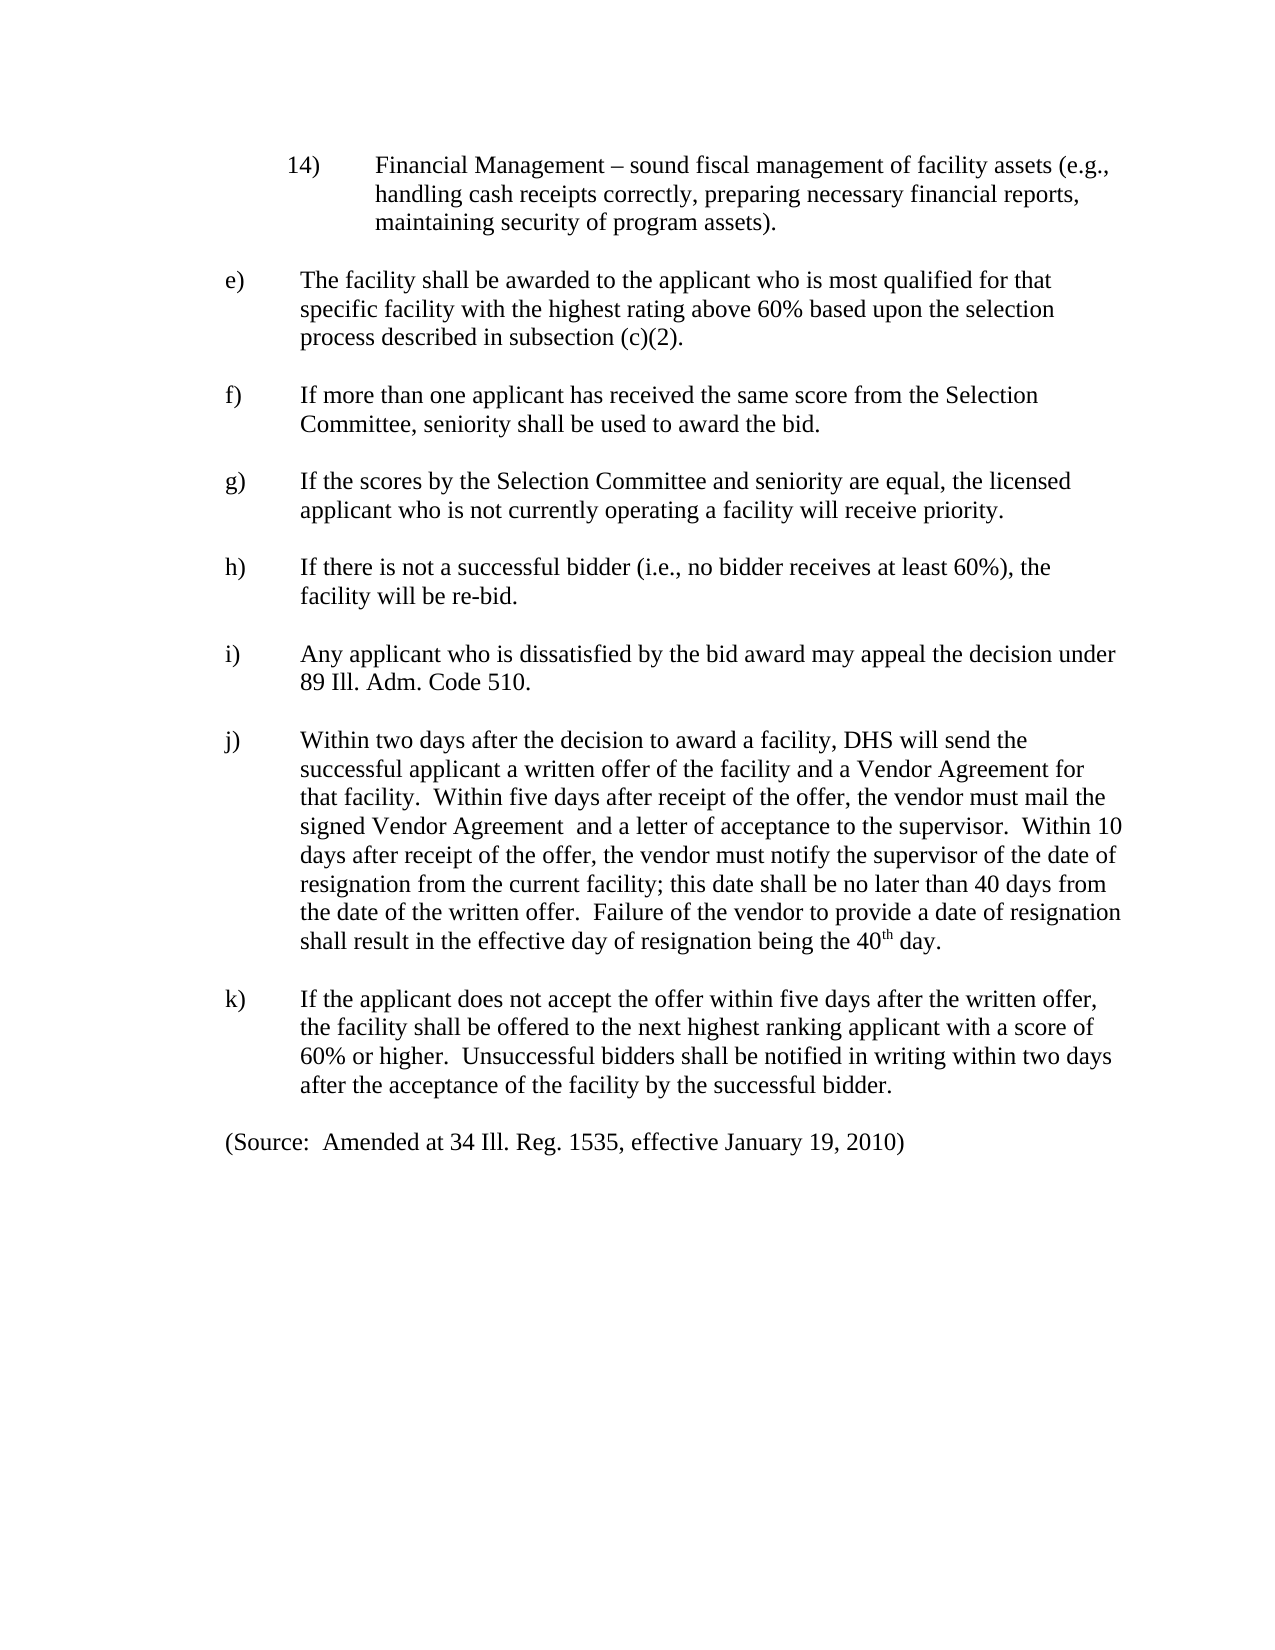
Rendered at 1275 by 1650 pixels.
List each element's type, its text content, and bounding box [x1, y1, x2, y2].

text g) If the scores by the Selection Committee and seniority are equal, the licensed applicant who is not currently operating a facility will receive priority. [225, 466, 1125, 524]
text 14) Financial Management – sound fiscal management of facility assets (e.g., handling cash receipts correctly, preparing necessary financial reports, maintaining security of program assets). [287, 150, 1125, 236]
text e) The facility shall be awarded to the applicant who is most qualified for that specific facility with the highest rating above 60% based upon the selection process described in subsection (c)(2). [225, 265, 1125, 351]
text j) Within two days after the decision to award a facility, DHS will send the successful applicant a written offer of the facility and a Vendor Agreement for that facility. Within five days after receipt of the offer, the vendor must mail the signed Vendor Agreement and a letter of acceptance to the supervisor. Within 10 days after receipt of the offer, the vendor must notify the supervisor of the date of resignation from the current facility; this date shall be no later than 40 days from the date of the written offer. Failure of the vendor to provide a date of resignation shall result in the effective day of resignation being the 40th day. [225, 725, 1125, 955]
text f) If more than one applicant has received the same score from the Selection Committee, seniority shall be used to award the bid. [225, 380, 1125, 437]
text h) If there is not a successful bidder (i.e., no bidder receives at least 60%), the facility will be re-bid. [225, 552, 1125, 610]
text k) If the applicant does not accept the offer within five days after the written offer, the facility shall be offered to the next highest ranking applicant with a score of 60% or higher. Unsuccessful bidders shall be notified in writing within two days after the acceptance of the facility by the successful bidder. [225, 984, 1125, 1099]
text i) Any applicant who is dissatisfied by the bid award may appeal the decision under 89 Ill. Adm. Code 510. [225, 639, 1125, 696]
text (Source: Amended at 34 Ill. Reg. 1535, effective January 19, 2010) [225, 1127, 1125, 1156]
